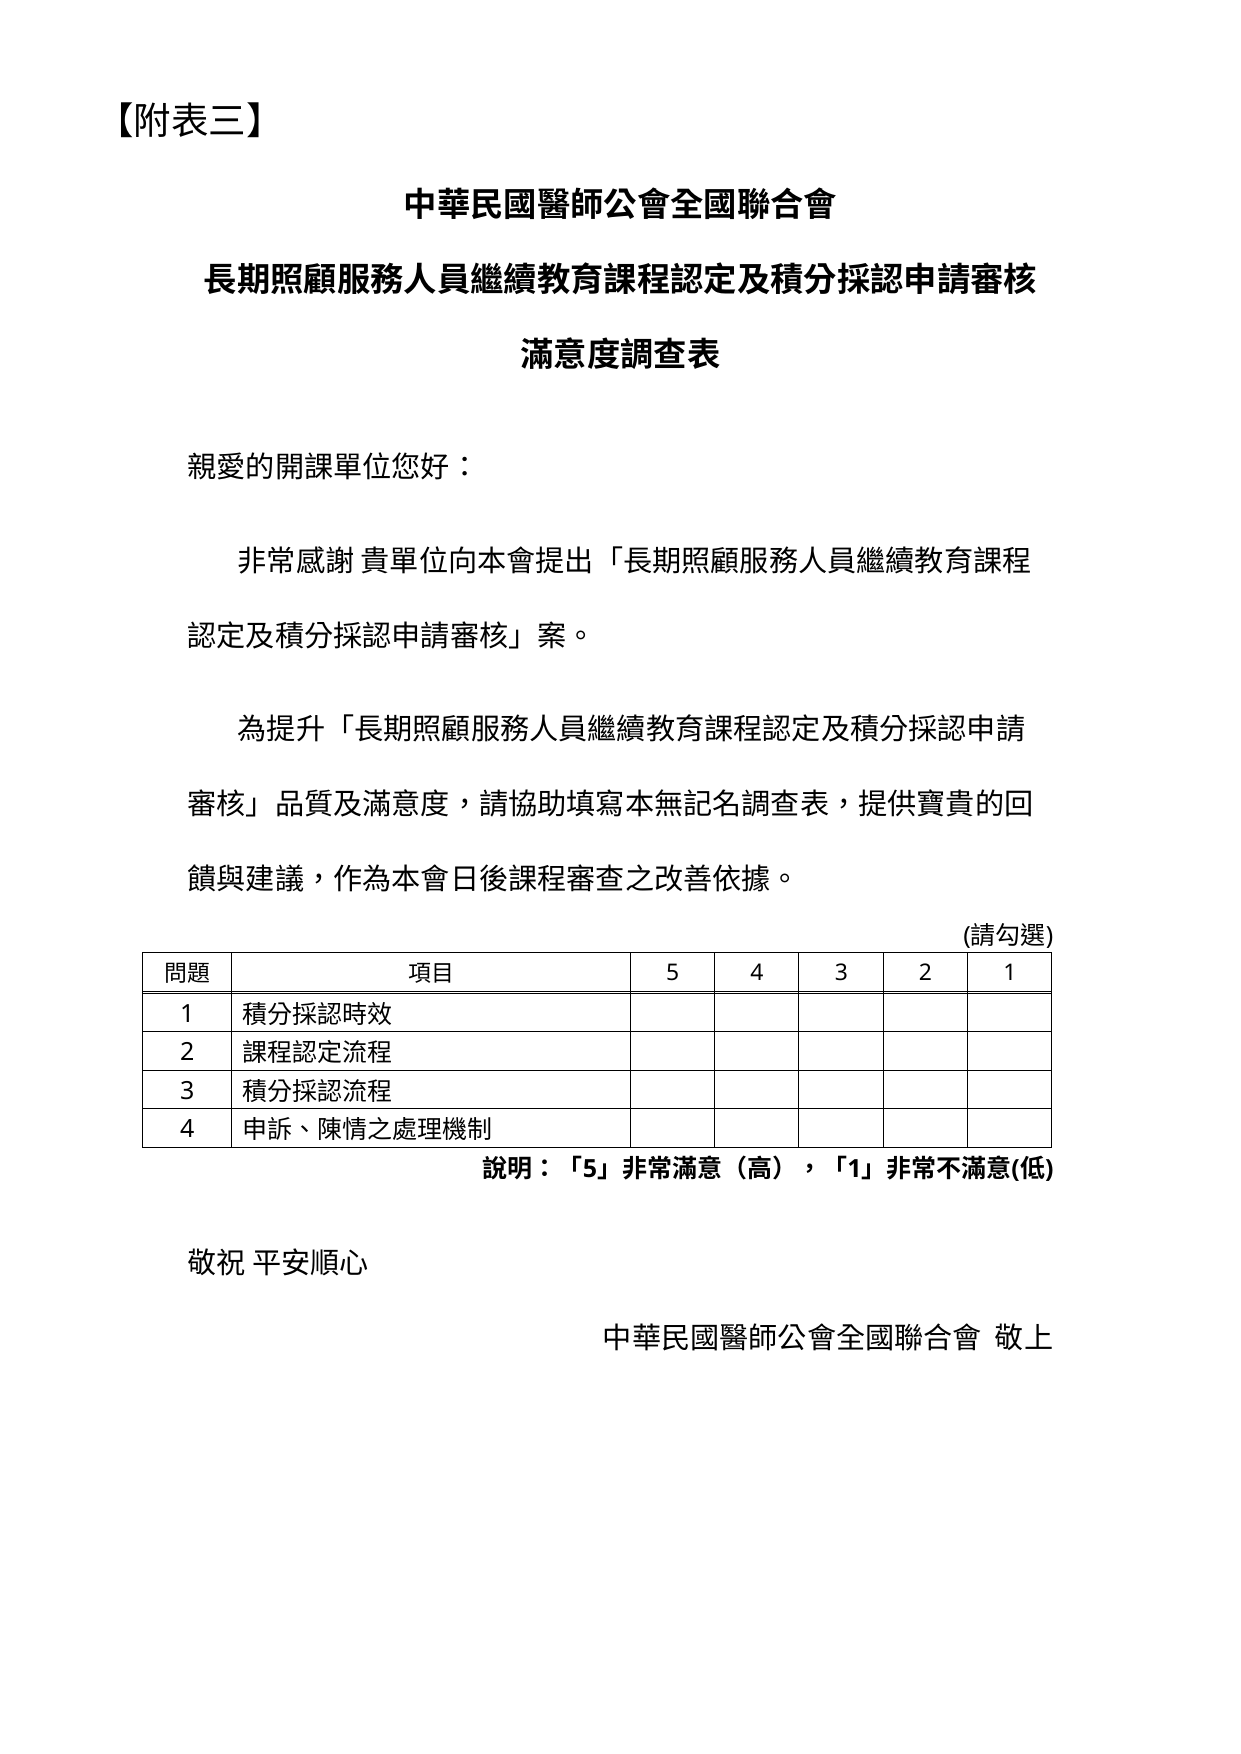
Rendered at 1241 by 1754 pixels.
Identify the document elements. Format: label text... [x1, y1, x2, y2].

table_cell [631, 994, 714, 1031]
table_cell [884, 1071, 967, 1108]
table_cell 1 [143, 994, 231, 1031]
table_cell [968, 1071, 1051, 1108]
table_cell [799, 1109, 883, 1147]
table_cell [968, 1109, 1051, 1147]
text 長期照顧服務人員繼續教育課程認定及積分採認申請審核滿意度調查表 [187, 239, 1053, 389]
text 敬祝 平安順心 [187, 1223, 1053, 1298]
table_cell [715, 1032, 798, 1070]
table_cell [968, 1032, 1051, 1070]
table_header 項目 [232, 953, 630, 991]
table_cell 積分採認流程 [232, 1071, 630, 1108]
table_header 4 [715, 953, 798, 991]
table_cell [884, 994, 967, 1031]
table_cell 4 [143, 1109, 231, 1147]
text 中華民國醫師公會全國聯合會 敬上 [187, 1298, 1053, 1373]
table_cell 2 [143, 1032, 231, 1070]
table_cell [884, 1109, 967, 1147]
table_cell [968, 994, 1051, 1031]
table_cell 3 [143, 1071, 231, 1108]
text 中華民國醫師公會全國聯合會 [187, 164, 1053, 239]
table_cell [631, 1071, 714, 1108]
text 為提升「長期照顧服務人員繼續教育課程認定及積分採認申請審核」品質及滿意度，請協助填寫本無記名調查表，提供寶貴的回饋與建議，作為本會日後課程審查之改善依據。 [187, 689, 1053, 914]
table_cell [631, 1109, 714, 1147]
text 親愛的開課單位您好： [187, 427, 1053, 502]
text (請勾選) [187, 914, 1053, 952]
text 非常感謝 貴單位向本會提出「長期照顧服務人員繼續教育課程認定及積分採認申請審核」案。 [187, 521, 1053, 671]
table_cell [631, 1032, 714, 1070]
table_cell [715, 994, 798, 1031]
table_cell [715, 1071, 798, 1108]
table_header 5 [631, 953, 714, 991]
table_cell [799, 1032, 883, 1070]
text 說明：「5」非常滿意（高），「1」非常不滿意(低) [187, 1148, 1053, 1185]
table_cell [799, 994, 883, 1031]
table_cell [799, 1071, 883, 1108]
table_header 3 [799, 953, 883, 991]
table_cell [715, 1109, 798, 1147]
table_header 1 [968, 953, 1051, 991]
table_cell 課程認定流程 [232, 1032, 630, 1070]
table_header 問題 [143, 953, 231, 991]
table_cell [884, 1032, 967, 1070]
table_cell 申訴、陳情之處理機制 [232, 1109, 630, 1147]
table_cell 積分採認時效 [232, 994, 630, 1031]
table_header 2 [884, 953, 967, 991]
